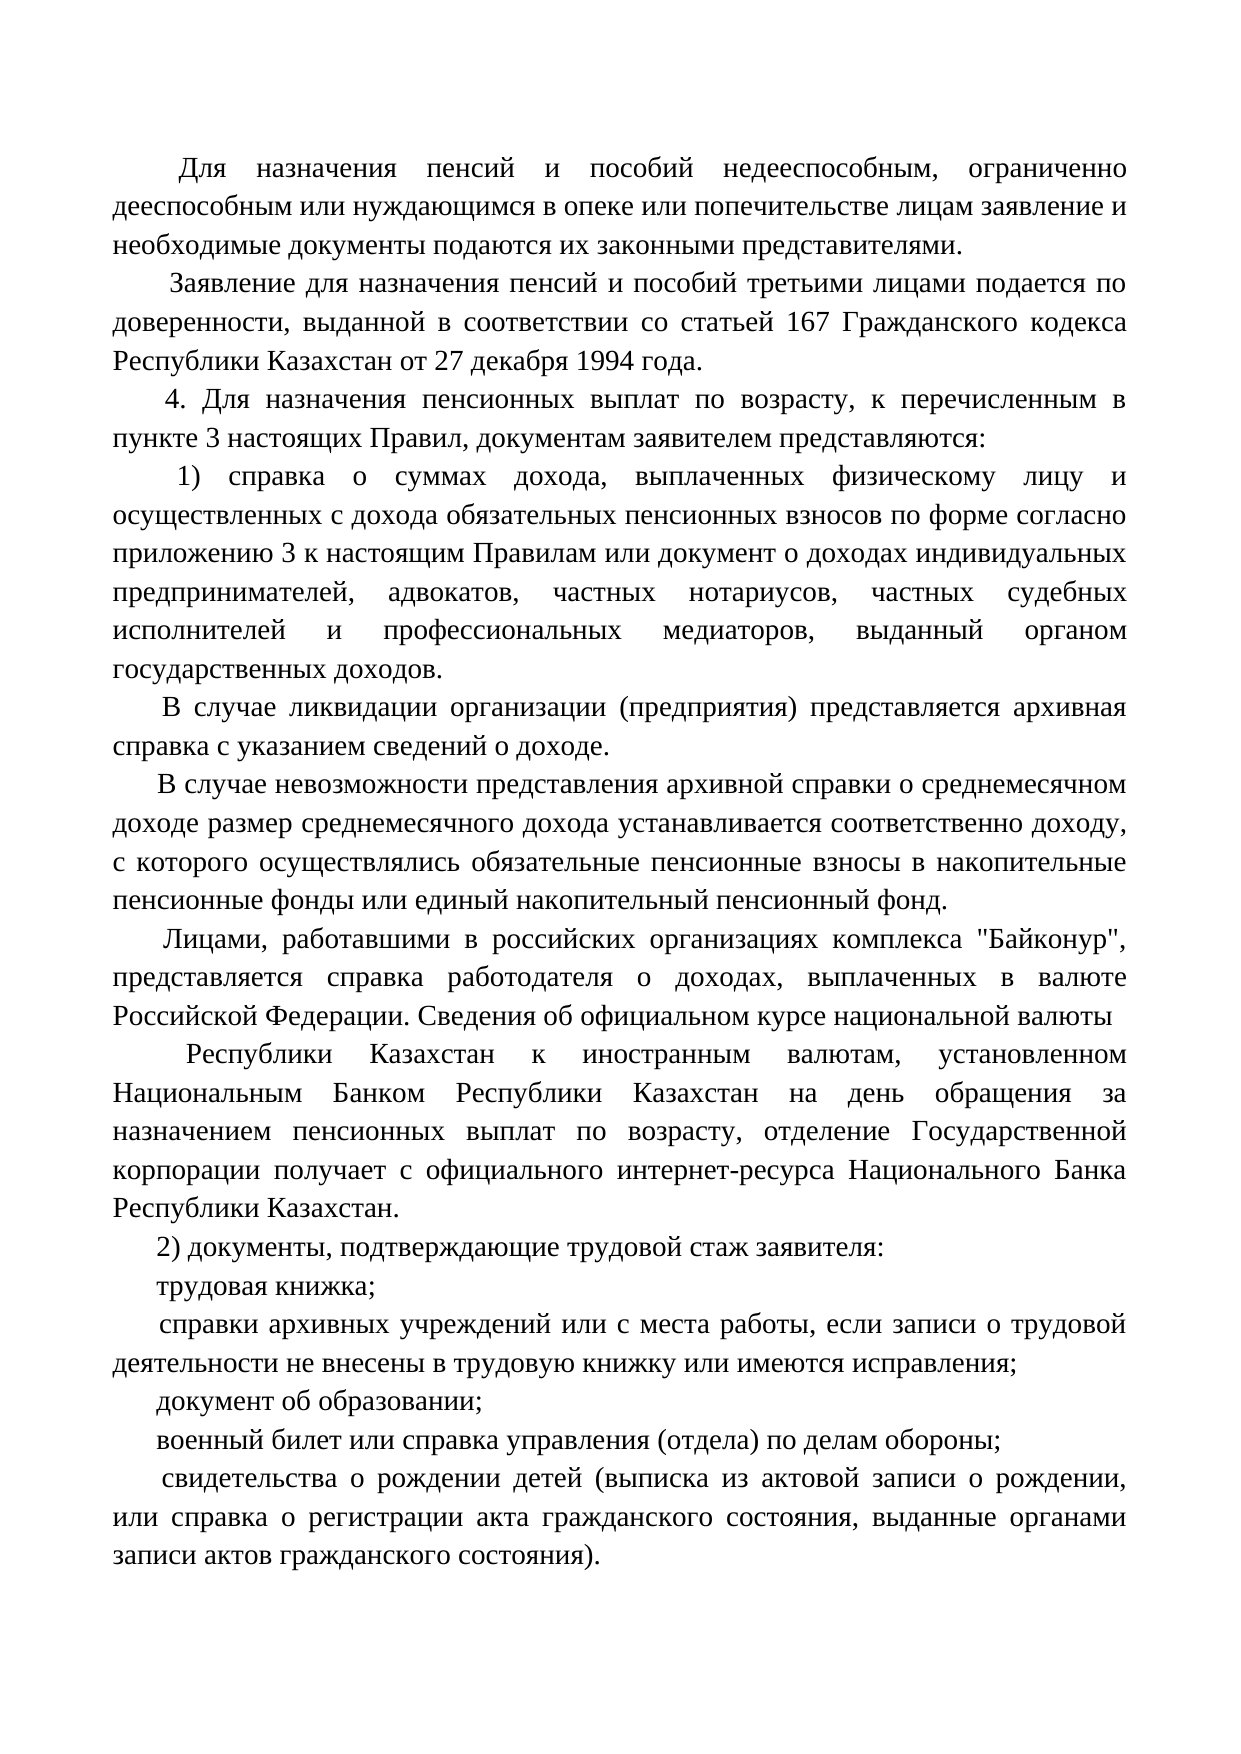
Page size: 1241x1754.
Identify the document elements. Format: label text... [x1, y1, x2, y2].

text Республики Казахстан к иностранным валютам, установленном Национальным Банком Республики Казахстан на день обращения за назначением пенсионных выплат по возрасту, отделение Государственной корпорации получает с официального интернет-ресурса Национального Банка Республики Казахстан. [112, 1036, 1128, 1224]
text Лицами, работавшими в российских организациях комплекса "Байконур", представляется справка работодателя о доходах, выплаченных в валюте Российской Федерации. Сведения об официальном курсе национальной валюты [112, 921, 1128, 1031]
text 2) документы, подтверждающие трудовой стаж заявителя: [112, 1229, 1128, 1263]
text справки архивных учреждений или с места работы, если записи о трудовой деятельности не внесены в трудовую книжку или имеются исправления; [112, 1306, 1128, 1378]
text Для назначения пенсий и пособий недееспособным, ограниченно дееспособным или нуждающимся в опеке или попечительстве лицам заявление и необходимые документы подаются их законными представителями. [112, 150, 1128, 261]
text свидетельства о рождении детей (выписка из актовой записи о рождении, или справка о регистрации акта гражданского состояния, выданные органами записи актов гражданского состояния). [112, 1460, 1128, 1571]
text военный билет или справка управления (отдела) по делам обороны; [112, 1422, 1128, 1455]
text документ об образовании; [112, 1383, 1128, 1417]
text трудовая книжка; [112, 1268, 1128, 1301]
text В случае ликвидации организации (предприятия) представляется архивная справка с указанием сведений о доходе. [112, 689, 1128, 762]
text В случае невозможности представления архивной справки о среднемесячном доходе размер среднемесячного дохода устанавливается соответственно доходу, с которого осуществлялись обязательные пенсионные взносы в накопительные пенсионные фонды или единый накопительный пенсионный фонд. [112, 767, 1128, 916]
text Заявление для назначения пенсий и пособий третьими лицами подается по доверенности, выданной в соответствии со статьей 167 Гражданского кодекса Республики Казахстан от 27 декабря 1994 года. [112, 266, 1128, 376]
text 1) справка о суммах дохода, выплаченных физическому лицу и осуществленных с дохода обязательных пенсионных взносов по форме согласно приложению 3 к настоящим Правилам или документ о доходах индивидуальных предпринимателей, адвокатов, частных нотариусов, частных судебных исполнителей и профессиональных медиаторов, выданный органом государственных доходов. [112, 458, 1128, 684]
text 4. Для назначения пенсионных выплат по возрасту, к перечисленным в пункте 3 настоящих Правил, документам заявителем представляются: [112, 381, 1128, 453]
